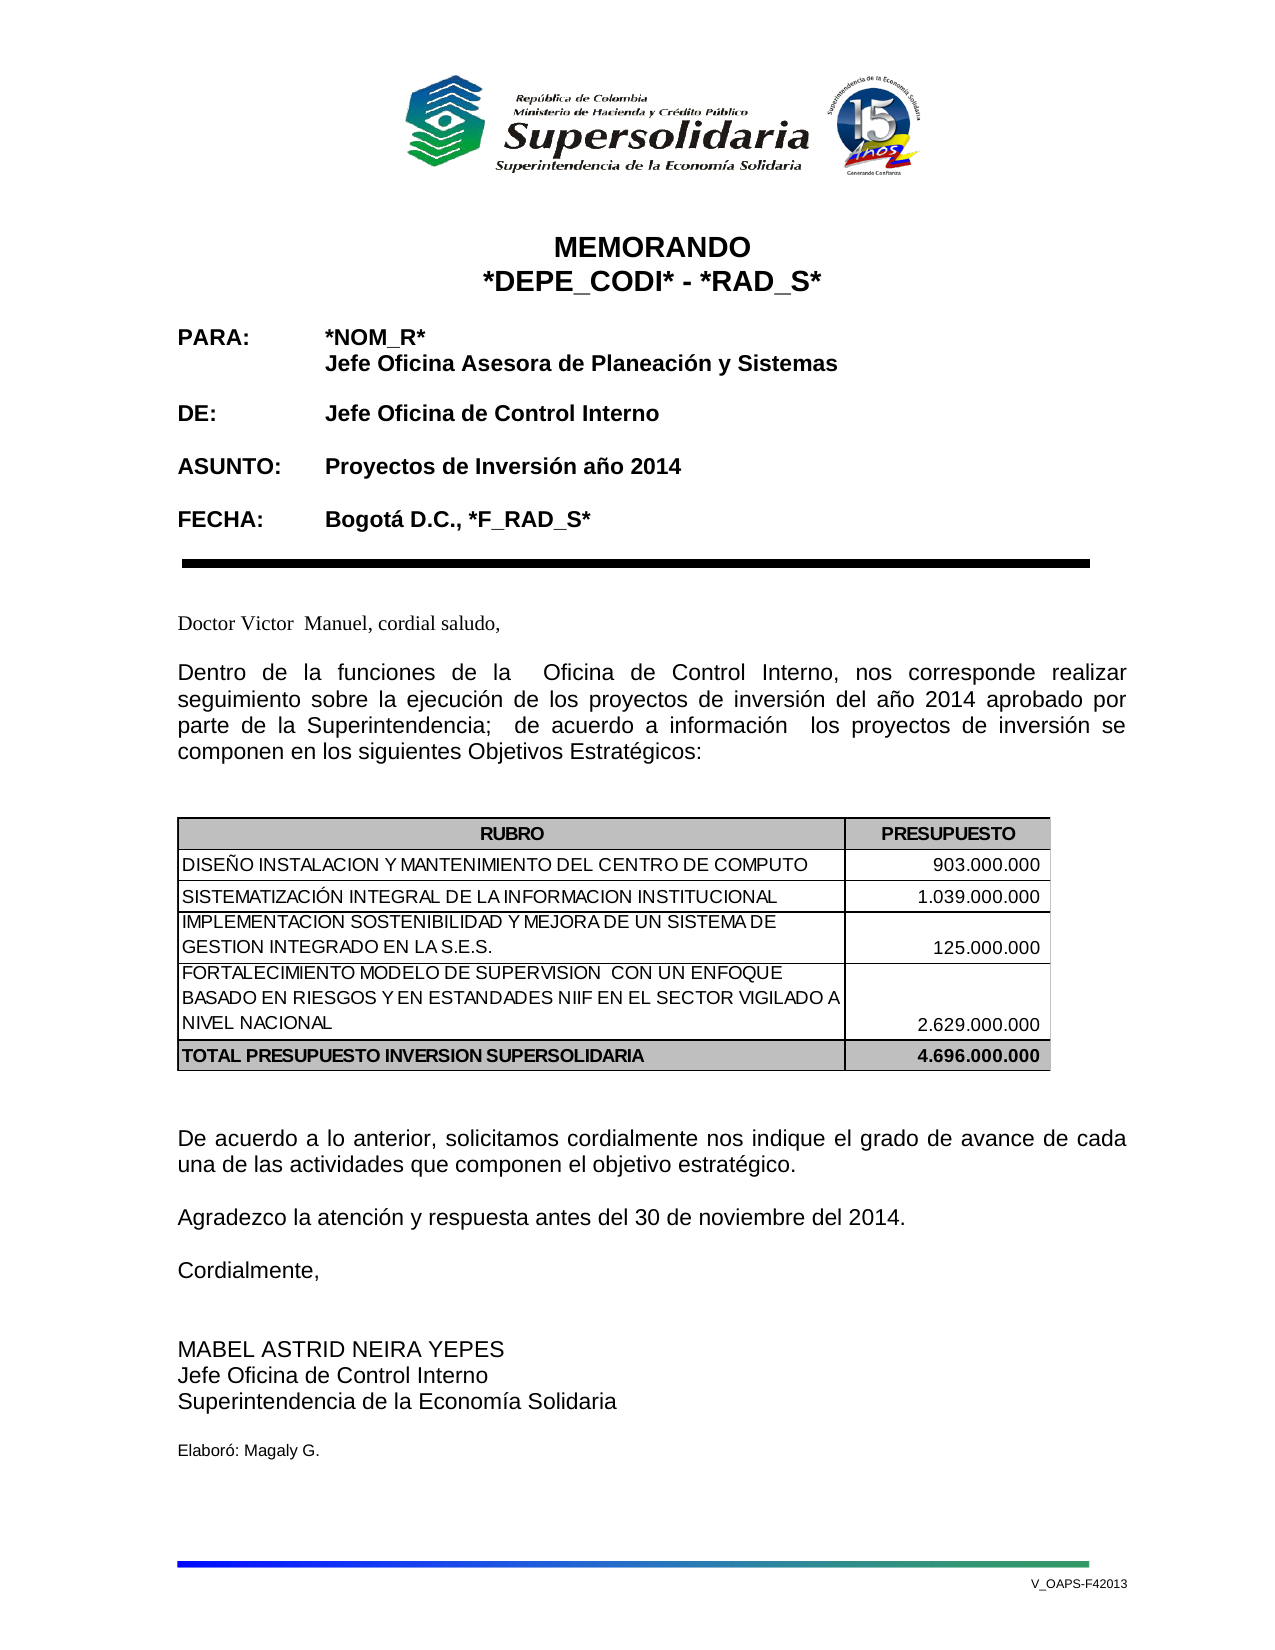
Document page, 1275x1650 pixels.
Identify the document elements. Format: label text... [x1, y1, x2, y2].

text MABEL ASTRID NEIRA YEPES [177, 1336, 1127, 1362]
text Agradezco la atención y respuesta antes del 30 de noviembre del 2014. [177, 1204, 1127, 1230]
text Cordialmente, [177, 1257, 1127, 1283]
text Doctor Victor Manuel, cordial saludo, [177, 611, 1127, 635]
picture [405, 75, 809, 173]
text Jefe Oficina de Control Interno [177, 1362, 1127, 1388]
picture [827, 76, 921, 175]
text Dentro de la funciones de la Oficina de Control Interno, nos corresponde realizar seguimiento sobre la ejecución de los proyectos de inversión del año 2014 aprobado por parte de la Superintendencia; de acuerdo a información los proyectos de inversión se componen en los siguientes Objetivos Estratégicos: [177, 659, 1127, 765]
text Elaboró: Magaly G. [177, 1441, 1127, 1460]
text De acuerdo a lo anterior, solicitamos cordialmente nos indique el grado de avance de cada una de las actividades que componen el objetivo estratégico. [177, 1125, 1127, 1177]
text Superintendencia de la Economía Solidaria [177, 1388, 1127, 1415]
